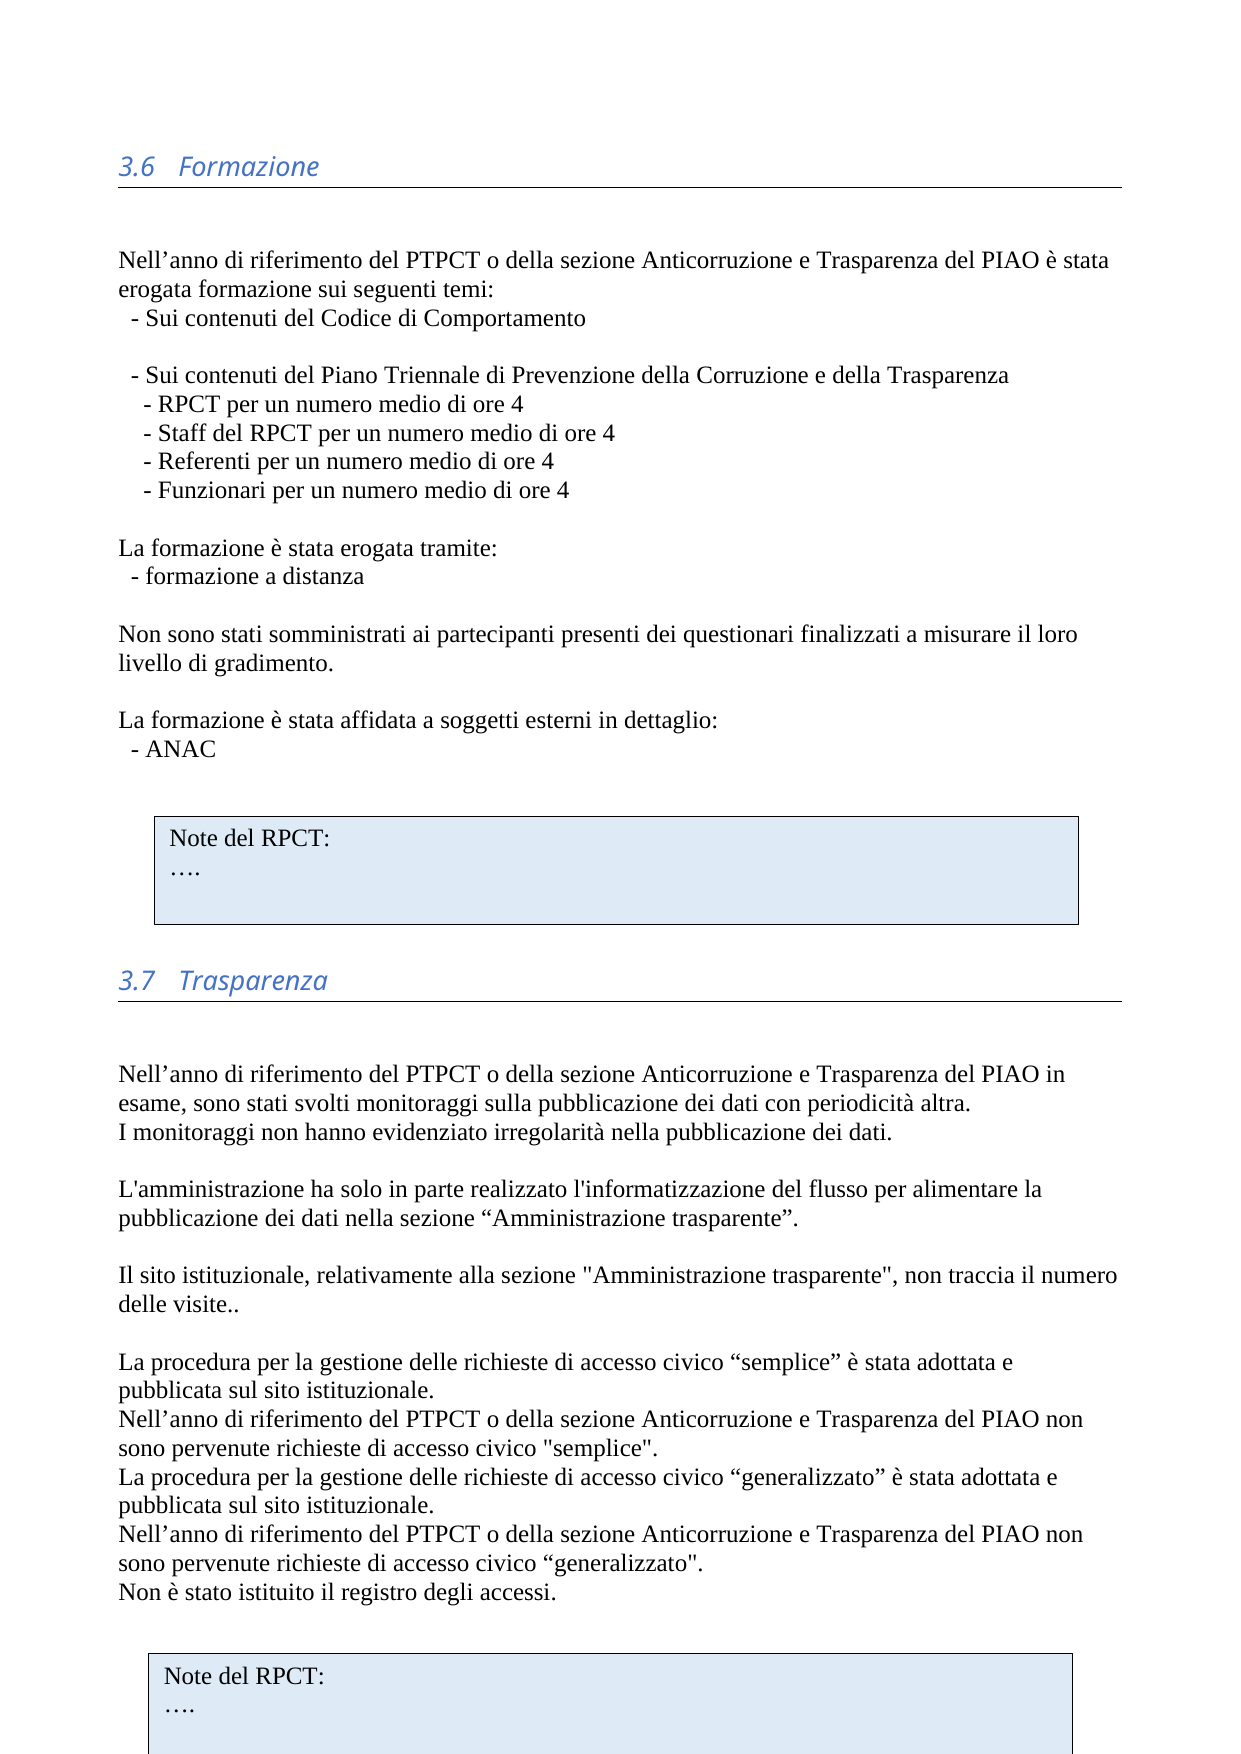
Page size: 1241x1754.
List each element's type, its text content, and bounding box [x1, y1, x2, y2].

text Nell’anno di riferimento del PTPCT o della sezione Anticorruzione e Trasparenza del PIAO è stata erogata formazione sui seguenti temi: - Sui contenuti del Codice di Comportamento - Sui contenuti del Piano Triennale di Prevenzione della Corruzione e della Trasparenza - RPCT per un numero medio di ore 4 - Staff del RPCT per un numero medio di ore 4 - Referenti per un numero medio di ore 4 - Funzionari per un numero medio di ore 4 [118, 245, 1122, 504]
text L'amministrazione ha solo in parte realizzato l'informatizzazione del flusso per alimentare la pubblicazione dei dati nella sezione “Amministrazione trasparente”. Il sito istituzionale, relativamente alla sezione "Amministrazione trasparente", non traccia il numero delle visite.. La procedura per la gestione delle richieste di accesso civico “semplice” è stata adottata e pubblicata sul sito istituzionale. Nell’anno di riferimento del PTPCT o della sezione Anticorruzione e Trasparenza del PIAO non sono pervenute richieste di accesso civico "semplice". La procedura per la gestione delle richieste di accesso civico “generalizzato” è stata adottata e pubblicata sul sito istituzionale. Nell’anno di riferimento del PTPCT o della sezione Anticorruzione e Trasparenza del PIAO non sono pervenute richieste di accesso civico “generalizzato". Non è stato istituito il registro degli accessi. [118, 1174, 1122, 1605]
text La formazione è stata erogata tramite: - formazione a distanza Non sono stati somministrati ai partecipanti presenti dei questionari finalizzati a misurare il loro livello di gradimento. La formazione è stata affidata a soggetti esterni in dettaglio: - ANAC [118, 533, 1122, 763]
subtitle Formazione [118, 148, 1122, 187]
subtitle Trasparenza [118, 962, 1122, 1001]
text Nell’anno di riferimento del PTPCT o della sezione Anticorruzione e Trasparenza del PIAO in esame, sono stati svolti monitoraggi sulla pubblicazione dei dati con periodicità altra. I monitoraggi non hanno evidenziato irregolarità nella pubblicazione dei dati. [118, 1059, 1122, 1145]
